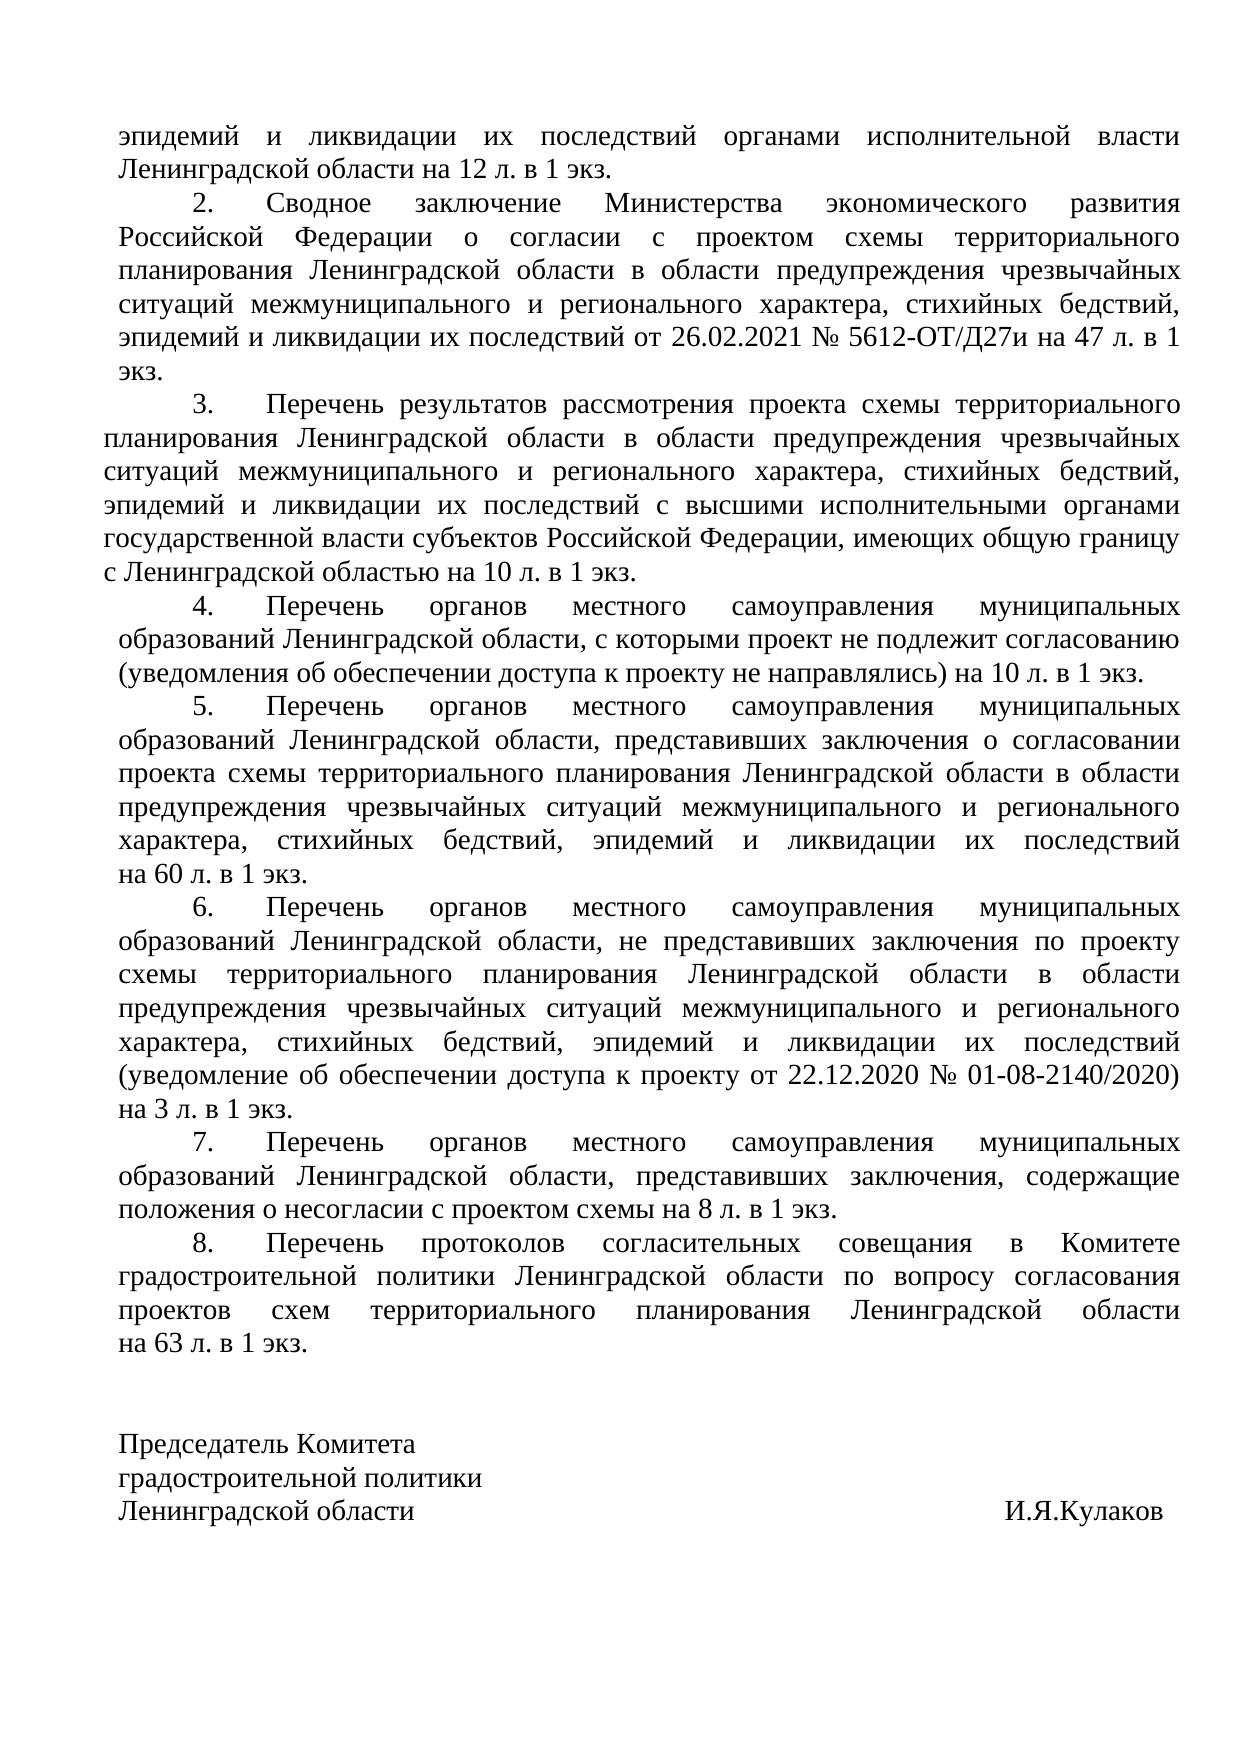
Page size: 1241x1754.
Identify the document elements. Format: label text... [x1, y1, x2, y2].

list Перечень органов местного самоуправления муниципальных образований Ленинградской области, с которыми проект не подлежит согласованию (уведомления об обеспечении доступа к проекту не направлялись) на 10 л. в 1 экз. [118, 588, 1181, 688]
list Перечень органов местного самоуправления муниципальных образований Ленинградской области, представивших заключения о согласовании проекта схемы территориального планирования Ленинградской области в области предупреждения чрезвычайных ситуаций межмуниципального и регионального характера, стихийных бедствий, эпидемий и ликвидации их последствий на 60 л. в 1 экз. [118, 688, 1181, 889]
text Председатель Комитета [118, 1426, 1181, 1460]
list Перечень органов местного самоуправления муниципальных образований Ленинградской области, не представивших заключения по проекту схемы территориального планирования Ленинградской области в области предупреждения чрезвычайных ситуаций межмуниципального и регионального характера, стихийных бедствий, эпидемий и ликвидации их последствий (уведомление об обеспечении доступа к проекту от 22.12.2020 № 01-08-2140/2020) на 3 л. в 1 экз. [118, 889, 1181, 1124]
list Перечень протоколов согласительных совещания в Комитете градостроительной политики Ленинградской области по вопросу согласования проектов схем территориального планирования Ленинградской области на 63 л. в 1 экз. [118, 1225, 1181, 1359]
text градостроительной политики [118, 1460, 1181, 1493]
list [118, 118, 1181, 185]
list Сводное заключение Министерства экономического развития Российской Федерации о согласии с проектом схемы территориального планирования Ленинградской области в области предупреждения чрезвычайных ситуаций межмуниципального и регионального характера, стихийных бедствий, эпидемий и ликвидации их последствий от 26.02.2021 № 5612-ОТ/Д27и на 47 л. в 1 экз. [118, 185, 1181, 386]
list Перечень органов местного самоуправления муниципальных образований Ленинградской области, представивших заключения, содержащие положения о несогласии с проектом схемы на 8 л. в 1 экз. [118, 1124, 1181, 1225]
text Ленинградской области И.Я.Кулаков [118, 1493, 1181, 1527]
list Перечень результатов рассмотрения проекта схемы территориального планирования Ленинградской области в области предупреждения чрезвычайных ситуаций межмуниципального и регионального характера, стихийных бедствий, эпидемий и ликвидации их последствий с высшими исполнительными органами государственной власти субъектов Российской Федерации, имеющих общую границу с Ленинградской областью на 10 л. в 1 экз. [103, 386, 1181, 588]
